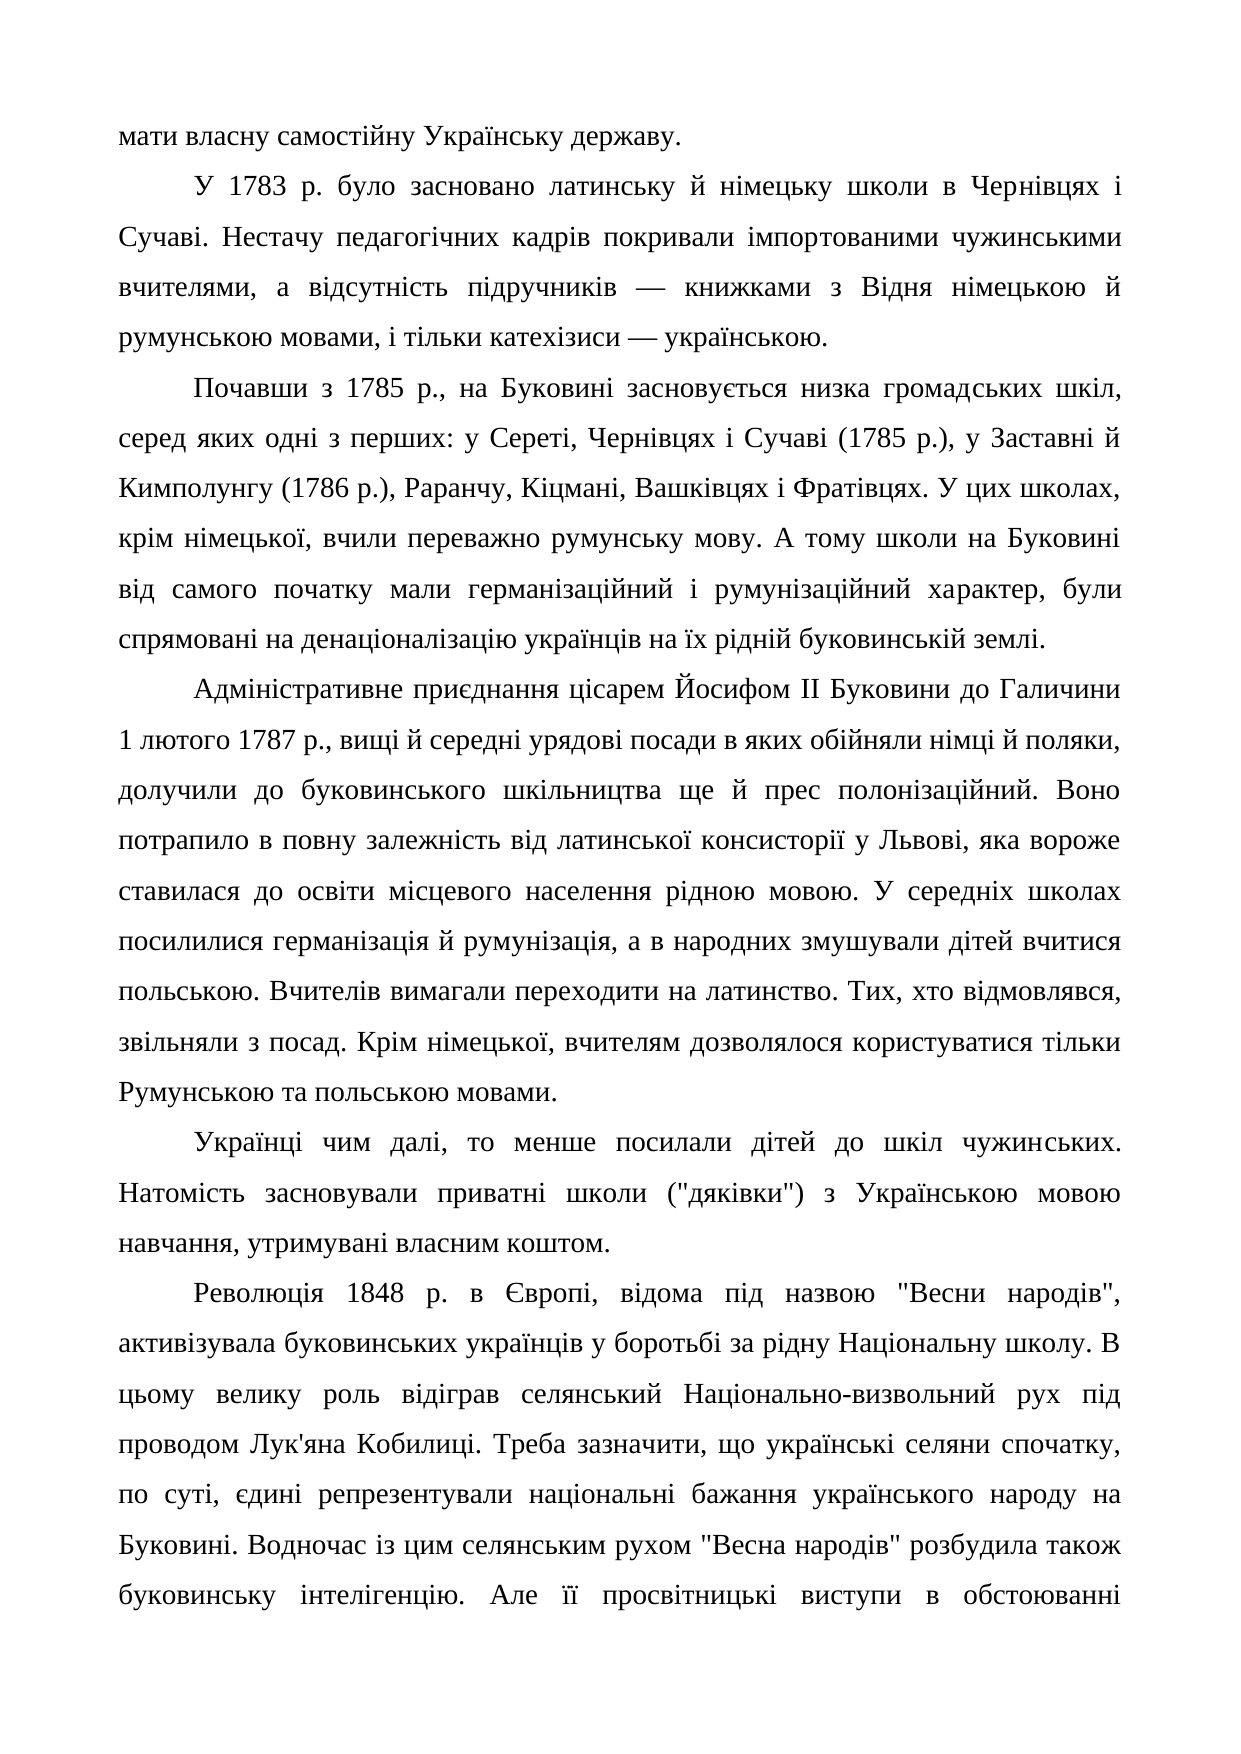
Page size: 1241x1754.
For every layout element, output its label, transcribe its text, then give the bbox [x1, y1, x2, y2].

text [118, 1275, 1122, 1611]
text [118, 118, 1122, 152]
text Почавши з 1785 р., на Буковині засновується низка громадських шкіл, серед яких одні з перших: у Сереті, Чернівцях і Сучаві (1785 р.), у Заставні й Кимполунгу (1786 р.), Раранчу, Кіцмані, Вашківцях і Фратівцях. У цих школах, крім німецької, вчили переважно румунську мову. А тому школи на Буковині від самого початку мали германізаційний і румунізаційний характер, були спрямовані на денаціоналізацію українців на їх рідній буковинській землі. [118, 370, 1122, 655]
text Українці чим далі, то менше посилали дітей до шкіл чужинських. Натомість засновували приватні школи ("дяківки") з Українською мовою навчання, утримувані власним коштом. [118, 1124, 1122, 1258]
text У 1783 р. було засновано латинську й німецьку школи в Чернівцях і Сучаві. Нестачу педагогічних кадрів покривали імпортованими чужинськими вчителями, а відсутність підручників — книжками з Відня німецькою й румунською мовами, і тільки катехізиси — українською. [118, 168, 1122, 353]
text Адміністративне приєднання цісарем Йосифом II Буковини до Галичини 1 лютого 1787 p., вищі й середні урядові посади в яких обійняли німці й поляки, долучили до буковинського шкільництва ще й прес полонізаційний. Воно потрапило в повну залежність від латинської консисторії у Львові, яка вороже ставилася до освіти місцевого населення рідною мовою. У середніх школах посилилися германізація й румунізація, а в народних змушували дітей вчитися польською. Вчителів вимагали переходити на латинство. Тих, хто відмовлявся, звільняли з посад. Крім німецької, вчителям дозволялося користуватися тільки Румунською та польською мовами. [118, 672, 1122, 1108]
